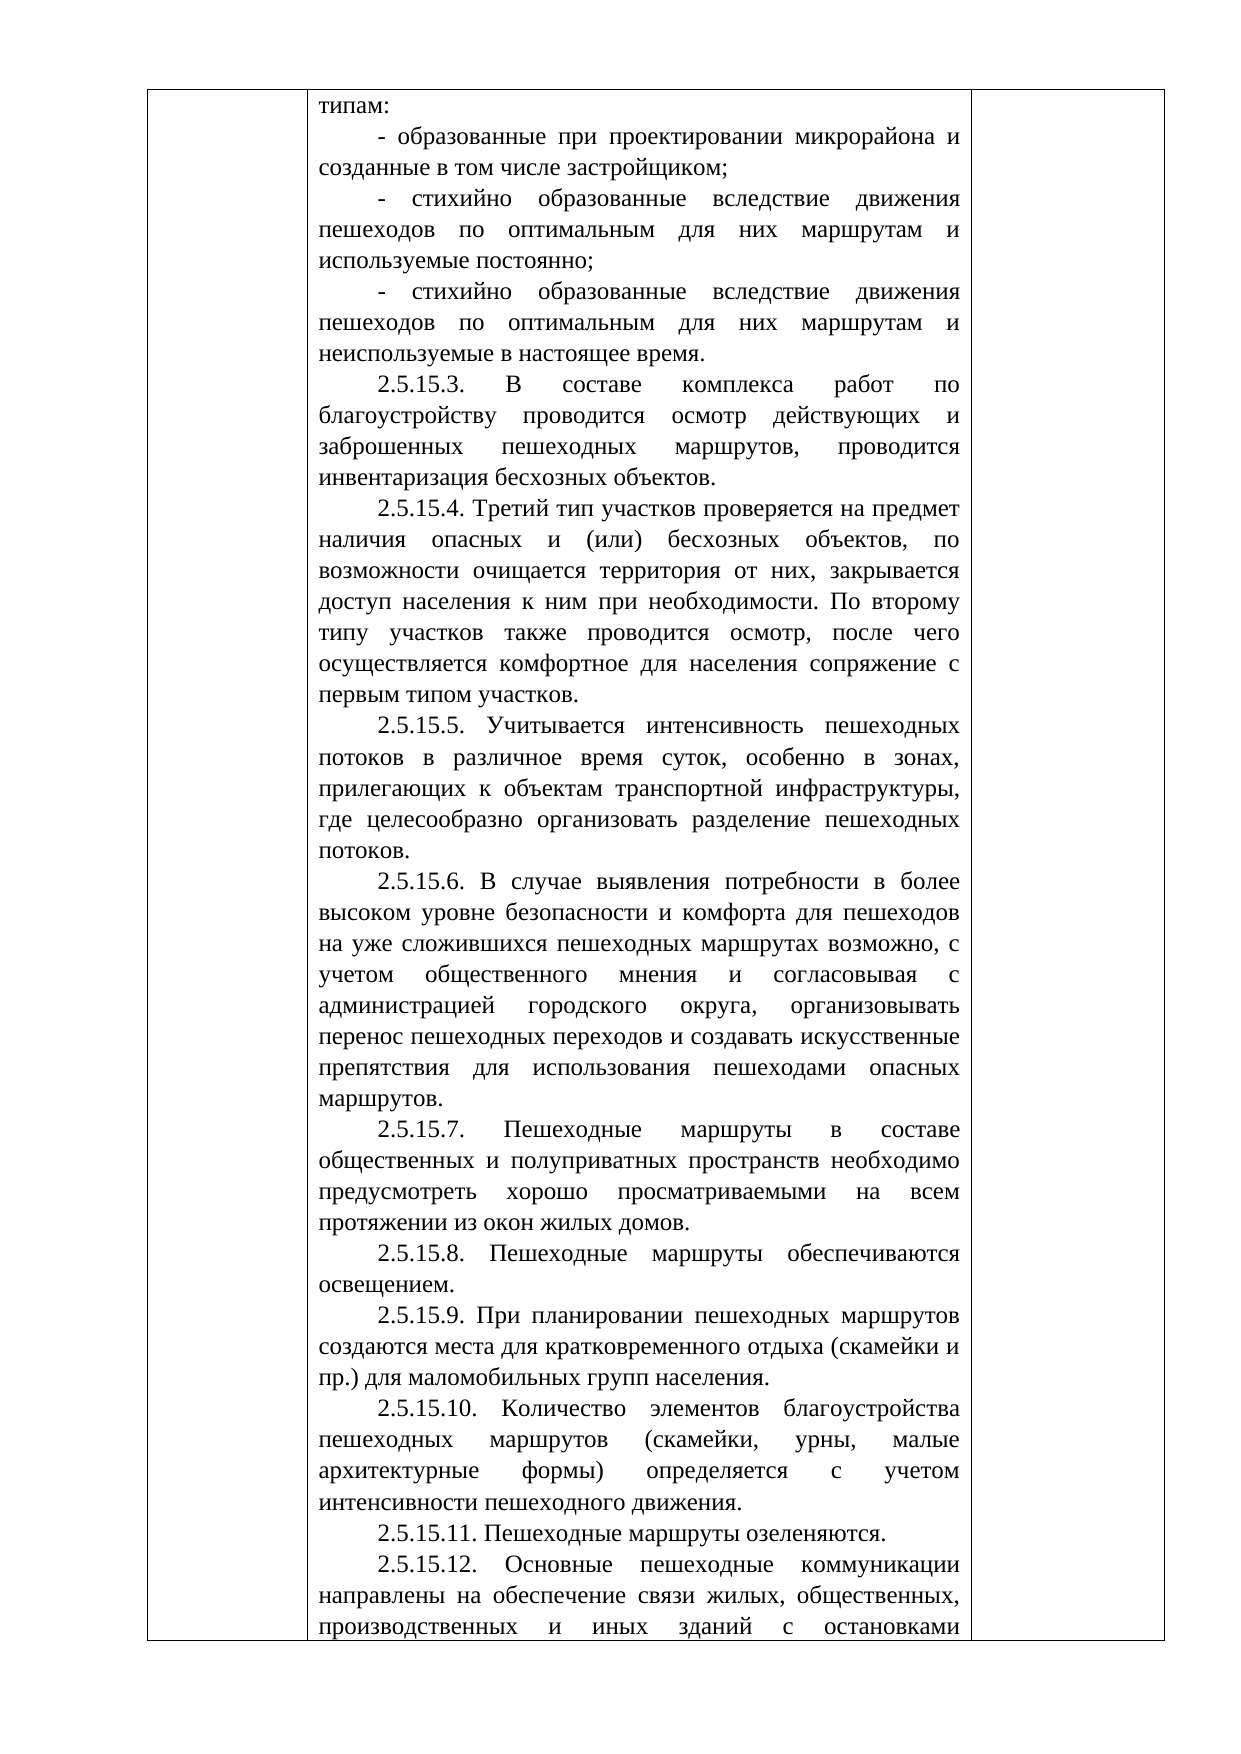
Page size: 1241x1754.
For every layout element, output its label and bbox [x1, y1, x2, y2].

table_cell [972, 90, 1164, 1639]
table_cell [148, 90, 307, 1639]
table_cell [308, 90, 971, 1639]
